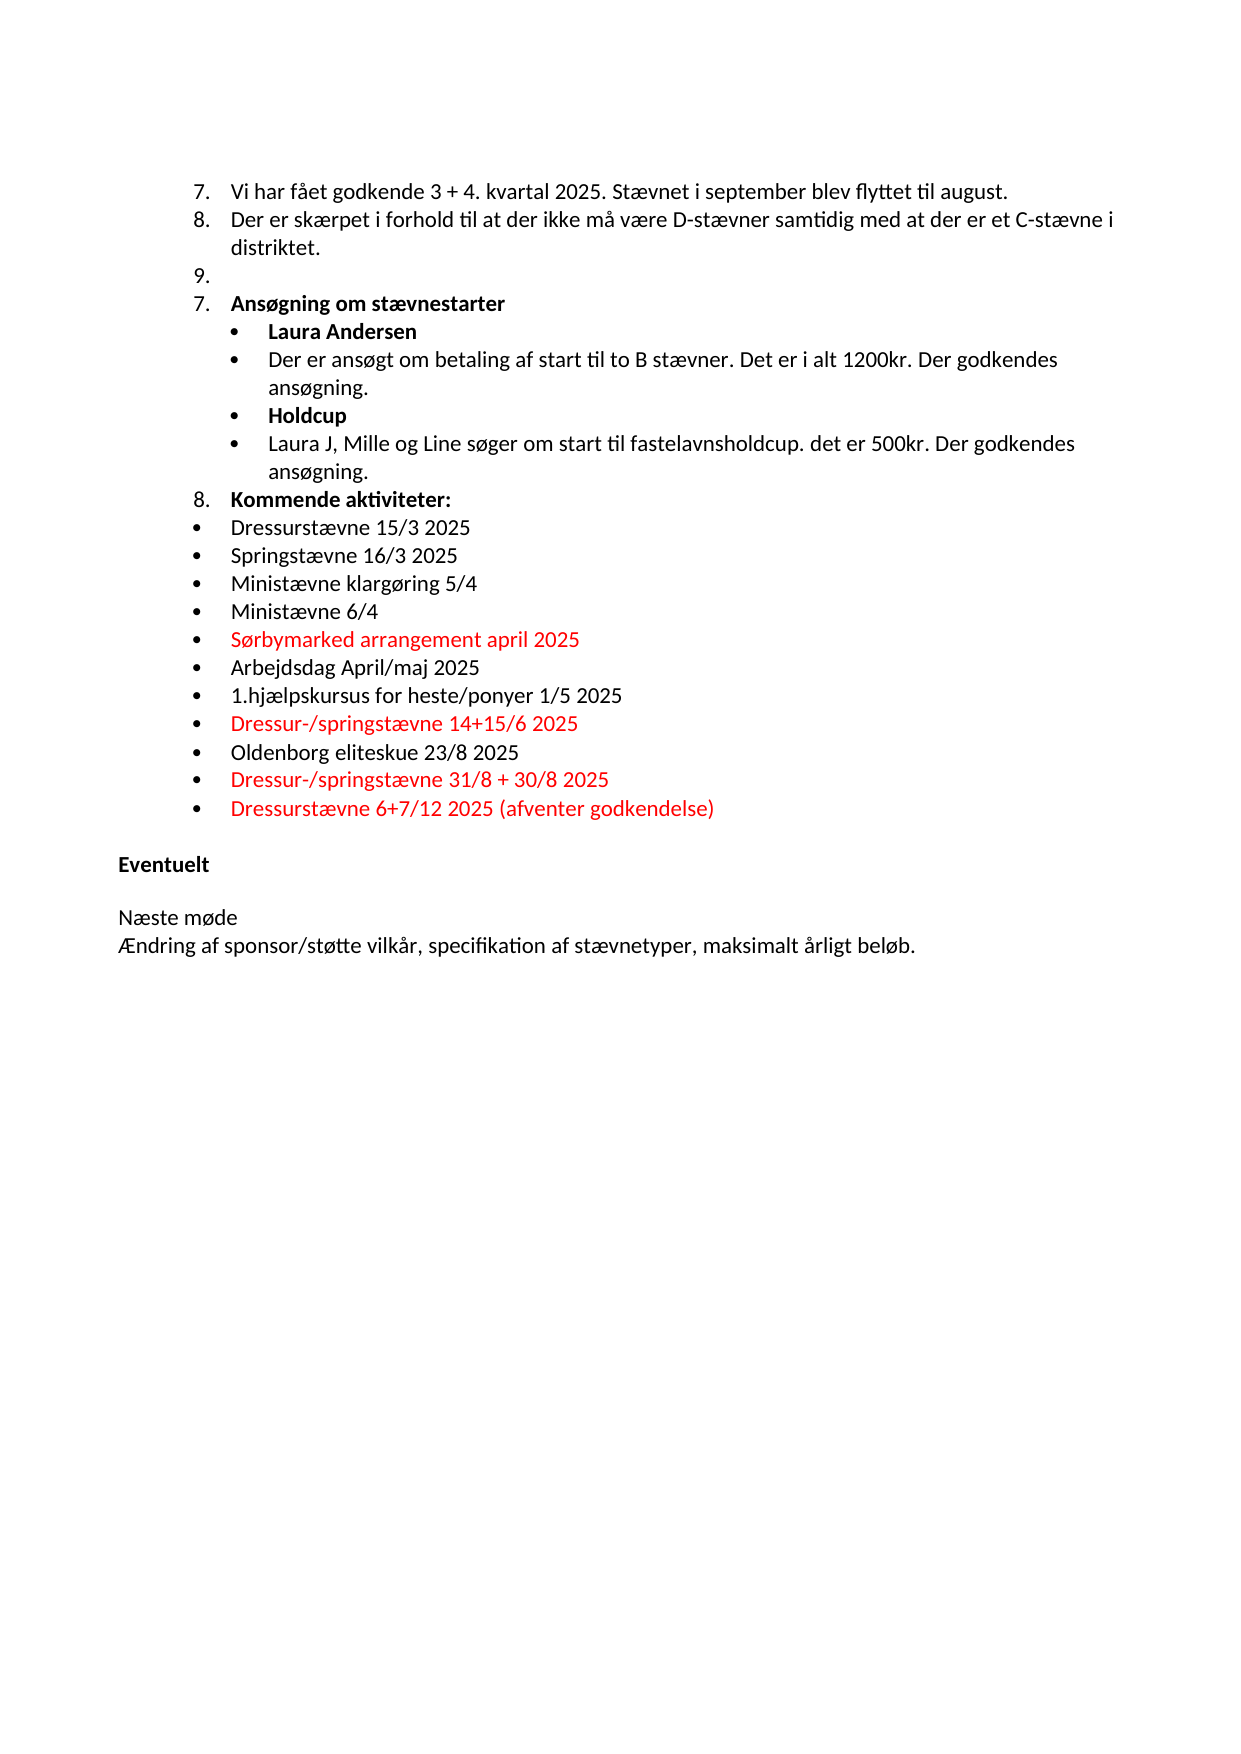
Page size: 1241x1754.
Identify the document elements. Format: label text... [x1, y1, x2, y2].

list Der er skærpet i forhold til at der ikke må være D-stævner samtidig med at der er et C-stævne i distriktet. [193, 205, 1122, 261]
list Laura Andersen [231, 317, 1122, 345]
list Dressur-/springstævne 14+15/6 2025 [193, 709, 1122, 738]
text Eventuelt [118, 850, 1122, 878]
list Kommende aktiviteter: [193, 485, 1122, 513]
list Dressur-/springstævne 31/8 + 30/8 2025 [193, 766, 1122, 794]
list Dressurstævne 6+7/12 2025 (afventer godkendelse) [193, 794, 1122, 822]
list Vi har fået godkende 3 + 4. kvartal 2025. Stævnet i september blev flyttet til august. [193, 177, 1122, 205]
list 1.hjælpskursus for heste/ponyer 1/5 2025 [193, 682, 1122, 709]
list Laura J, Mille og Line søger om start til fastelavnsholdcup. det er 500kr. Der godkendes ansøgning. [231, 429, 1122, 485]
list Sørbymarked arrangement april 2025 [193, 626, 1122, 653]
list Der er ansøgt om betaling af start til to B stævner. Det er i alt 1200kr. Der godkendes ansøgning. [231, 345, 1122, 401]
list Ansøgning om stævnestarter [193, 289, 1122, 317]
list Dressurstævne 15/3 2025 [193, 513, 1122, 541]
list Ministævne klargøring 5/4 [193, 569, 1122, 597]
list Holdcup [231, 401, 1122, 429]
list Oldenborg eliteskue 23/8 2025 [193, 738, 1122, 766]
list Ministævne 6/4 [193, 597, 1122, 626]
list Springstævne 16/3 2025 [193, 541, 1122, 569]
list Arbejdsdag April/maj 2025 [193, 653, 1122, 682]
text Næste møde Ændring af sponsor/støtte vilkår, specifikation af stævnetyper, maksimalt årligt beløb. [118, 903, 1122, 959]
